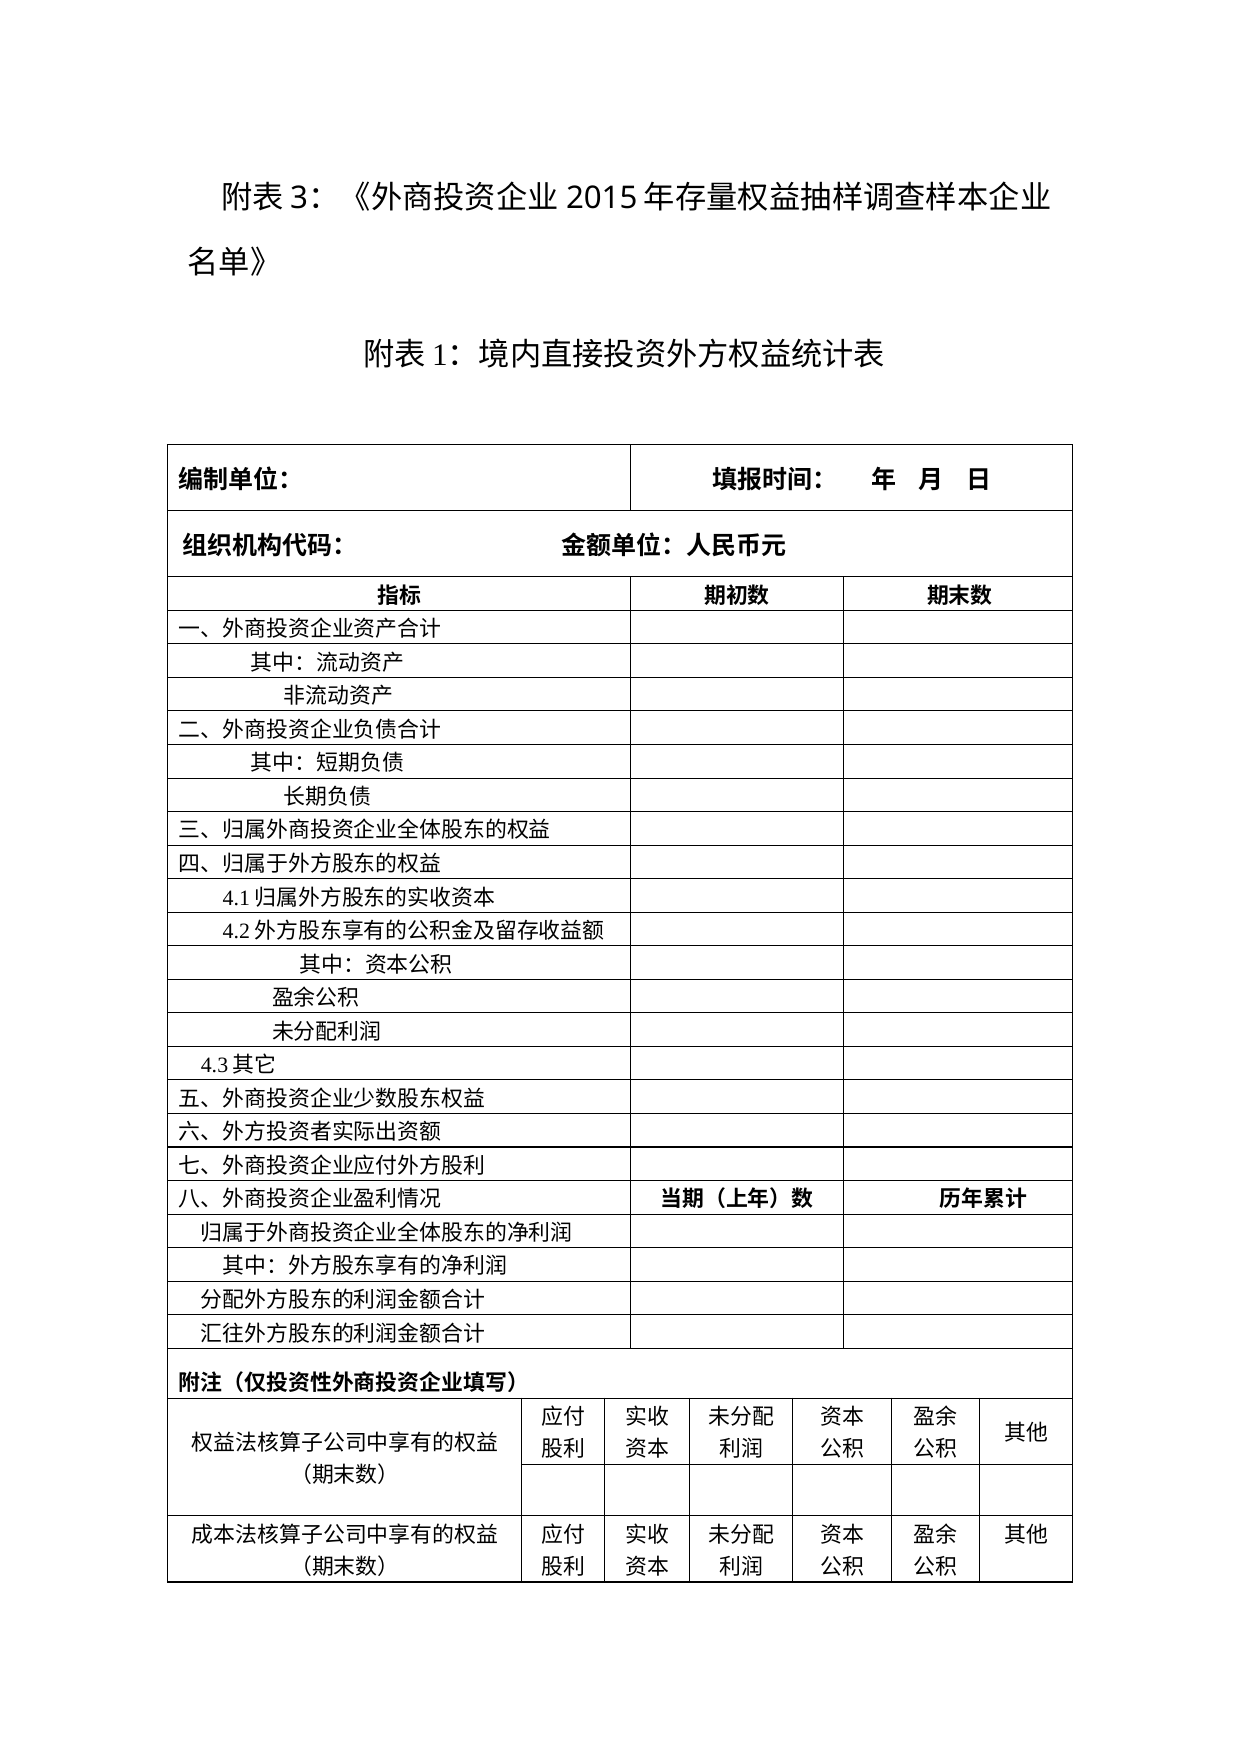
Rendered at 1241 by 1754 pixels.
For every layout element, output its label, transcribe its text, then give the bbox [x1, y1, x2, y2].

table_cell 4.1归属外方股东的实收资本 [168, 879, 630, 912]
table_cell [631, 1114, 843, 1146]
table_cell [844, 846, 1072, 878]
table_cell 汇往外方股东的利润金额合计 [168, 1315, 630, 1348]
table_cell 资本 公积 [793, 1399, 891, 1463]
table_cell [631, 745, 843, 777]
table_cell [522, 1465, 604, 1515]
table_cell 指标 [168, 577, 630, 610]
table_cell 其中：外方股东享有的净利润 [168, 1248, 630, 1281]
table_cell 应付 股利 [522, 1399, 604, 1463]
table_cell [631, 678, 843, 710]
table_cell [844, 1013, 1072, 1046]
table_cell [844, 1047, 1072, 1079]
table_cell [844, 711, 1072, 744]
table_cell [844, 678, 1072, 710]
table_cell 其他 [980, 1516, 1072, 1581]
table_cell 八、外商投资企业盈利情况 [168, 1181, 630, 1213]
table_cell [631, 879, 843, 912]
table_cell [892, 1465, 979, 1515]
table_header 编制单位： [168, 445, 630, 510]
table_cell [631, 1047, 843, 1079]
table_cell [844, 745, 1072, 777]
table_cell 归属于外商投资企业全体股东的净利润 [168, 1215, 630, 1247]
table_cell [631, 946, 843, 979]
table_cell 六、外方投资者实际出资额 [168, 1114, 630, 1146]
table_cell 实收 资本 [605, 1399, 689, 1463]
table_cell [631, 812, 843, 844]
table_cell [631, 779, 843, 811]
table_cell 盈余 公积 [892, 1399, 979, 1463]
table_cell 成本法核算子公司中享有的权益（期末数） [168, 1516, 521, 1581]
table_header 填报时间： 年 月 日 [631, 445, 1072, 510]
table_cell 其中：流动资产 [168, 644, 630, 677]
table_cell [631, 1282, 843, 1314]
table_cell [631, 1013, 843, 1046]
table_cell [844, 611, 1072, 643]
table_cell 五、外商投资企业少数股东权益 [168, 1080, 630, 1113]
table_cell 七、外商投资企业应付外方股利 [168, 1148, 630, 1180]
table_cell [980, 1465, 1072, 1515]
table_cell 长期负债 [168, 779, 630, 811]
table_cell [631, 1248, 843, 1281]
table_cell [631, 913, 843, 945]
table_cell 期初数 [631, 577, 843, 610]
table_cell 盈余 公积 [892, 1516, 979, 1581]
table_cell [631, 1215, 843, 1247]
table_cell 期末数 [844, 577, 1072, 610]
table_cell 非流动资产 [168, 678, 630, 710]
table_cell [631, 846, 843, 878]
table_cell [631, 1080, 843, 1113]
table_cell 未分配 利润 [690, 1399, 792, 1463]
table_cell [631, 1148, 843, 1180]
table_cell [844, 1248, 1072, 1281]
table_cell [844, 879, 1072, 912]
table_cell 权益法核算子公司中享有的权益（期末数） [168, 1399, 521, 1515]
table_cell [844, 644, 1072, 677]
table_cell [631, 611, 843, 643]
table_cell [844, 913, 1072, 945]
table_cell 当期（上年）数 [631, 1181, 843, 1213]
table_cell [844, 1148, 1072, 1180]
table_cell 一、外商投资企业资产合计 [168, 611, 630, 643]
table_cell [844, 946, 1072, 979]
table_cell 分配外方股东的利润金额合计 [168, 1282, 630, 1314]
table_cell 四、归属于外方股东的权益 [168, 846, 630, 878]
table_cell [844, 1282, 1072, 1314]
table_cell 未分配利润 [168, 1013, 630, 1046]
table_cell 4.2外方股东享有的公积金及留存收益额 [168, 913, 630, 945]
table_cell [844, 812, 1072, 844]
table_cell 组织机构代码： 金额单位：人民币元 [168, 511, 1072, 576]
table_cell 三、归属外商投资企业全体股东的权益 [168, 812, 630, 844]
table_cell [631, 980, 843, 1012]
table_cell 应付 股利 [522, 1516, 604, 1581]
table_cell [844, 779, 1072, 811]
table_cell [844, 1315, 1072, 1348]
text 附表3：《外商投资企业2015年存量权益抽样调查样本企业名单》 [187, 162, 1053, 292]
subtitle 附表1：境内直接投资外方权益统计表 [187, 319, 1053, 384]
table_cell 4.3其它 [168, 1047, 630, 1079]
table_cell 附注（仅投资性外商投资企业填写） [168, 1349, 1072, 1397]
table_cell 其中：资本公积 [168, 946, 630, 979]
table_cell [844, 1215, 1072, 1247]
table_cell [844, 1114, 1072, 1146]
table_cell 其他 [980, 1399, 1072, 1463]
table_cell 其中：短期负债 [168, 745, 630, 777]
table_cell [844, 1080, 1072, 1113]
table_cell 未分配 利润 [690, 1516, 792, 1581]
table_cell 历年累计 [844, 1181, 1072, 1213]
table_cell 二、外商投资企业负债合计 [168, 711, 630, 744]
table_cell [631, 1315, 843, 1348]
table_cell 资本 公积 [793, 1516, 891, 1581]
table_cell [631, 711, 843, 744]
table_cell 盈余公积 [168, 980, 630, 1012]
table_cell [793, 1465, 891, 1515]
table_cell [605, 1465, 689, 1515]
table_cell [844, 980, 1072, 1012]
table_cell [690, 1465, 792, 1515]
table_cell 实收 资本 [605, 1516, 689, 1581]
table_cell [631, 644, 843, 677]
